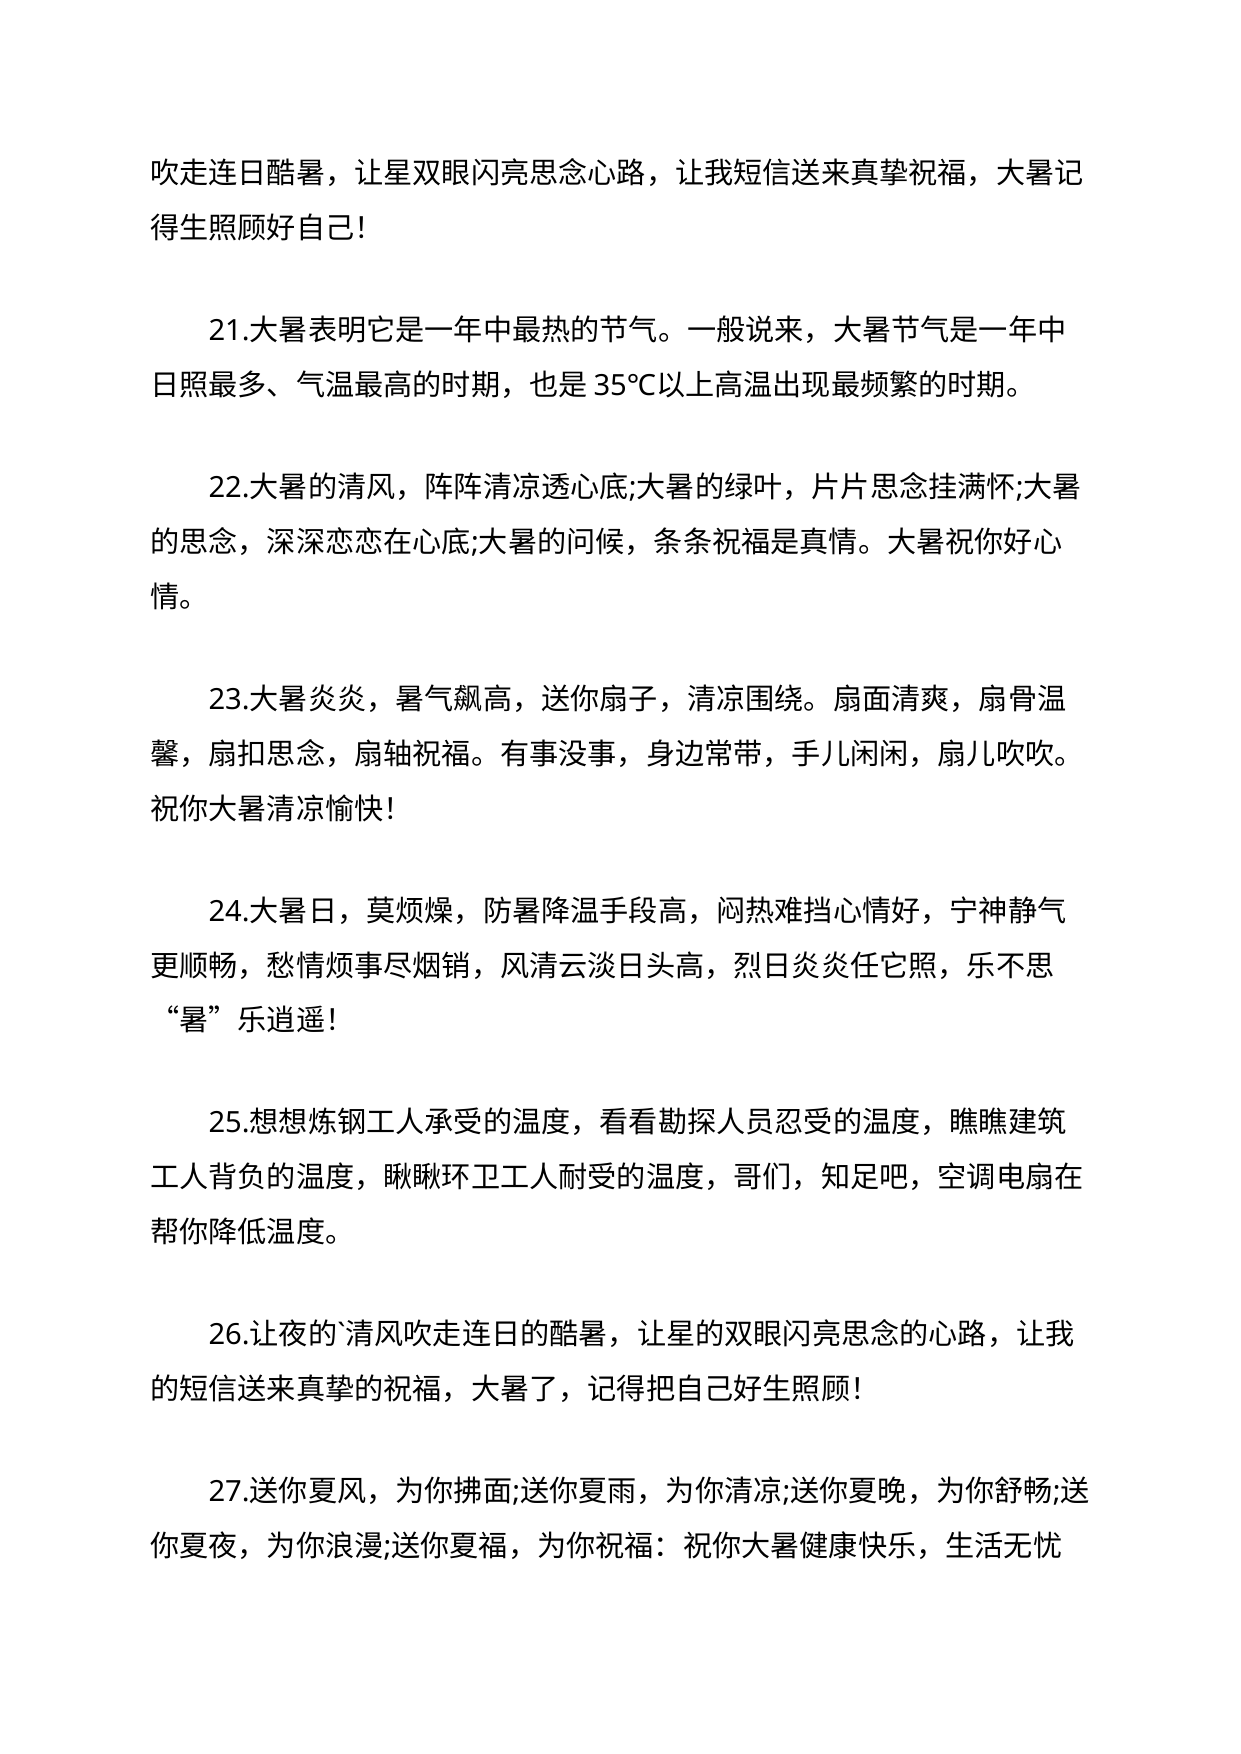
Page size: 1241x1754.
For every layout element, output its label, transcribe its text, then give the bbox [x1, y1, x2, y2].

text 25.想想炼钢工人承受的温度，看看勘探人员忍受的温度，瞧瞧建筑工人背负的温度，瞅瞅环卫工人耐受的温度，哥们，知足吧，空调电扇在帮你降低温度。 [150, 1099, 1090, 1251]
text 24.大暑日，莫烦燥，防暑降温手段高，闷热难挡心情好，宁神静气更顺畅，愁情烦事尽烟销，风清云淡日头高，烈日炎炎任它照，乐不思“暑”乐逍遥！ [150, 887, 1090, 1039]
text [150, 150, 1090, 247]
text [150, 1467, 1090, 1564]
text 22.大暑的清风，阵阵清凉透心底;大暑的绿叶，片片思念挂满怀;大暑的思念，深深恋恋在心底;大暑的问候，条条祝福是真情。大暑祝你好心情。 [150, 464, 1090, 616]
text 23.大暑炎炎，暑气飙高，送你扇子，清凉围绕。扇面清爽，扇骨温馨，扇扣思念，扇轴祝福。有事没事，身边常带，手儿闲闲，扇儿吹吹。祝你大暑清凉愉快！ [150, 675, 1090, 828]
text 26.让夜的`清风吹走连日的酷暑，让星的双眼闪亮思念的心路，让我的短信送来真挚的祝福，大暑了，记得把自己好生照顾！ [150, 1310, 1090, 1408]
text 21.大暑表明它是一年中最热的节气。一般说来，大暑节气是一年中日照最多、气温最高的时期，也是35℃以上高温出现最频繁的时期。 [150, 307, 1090, 404]
